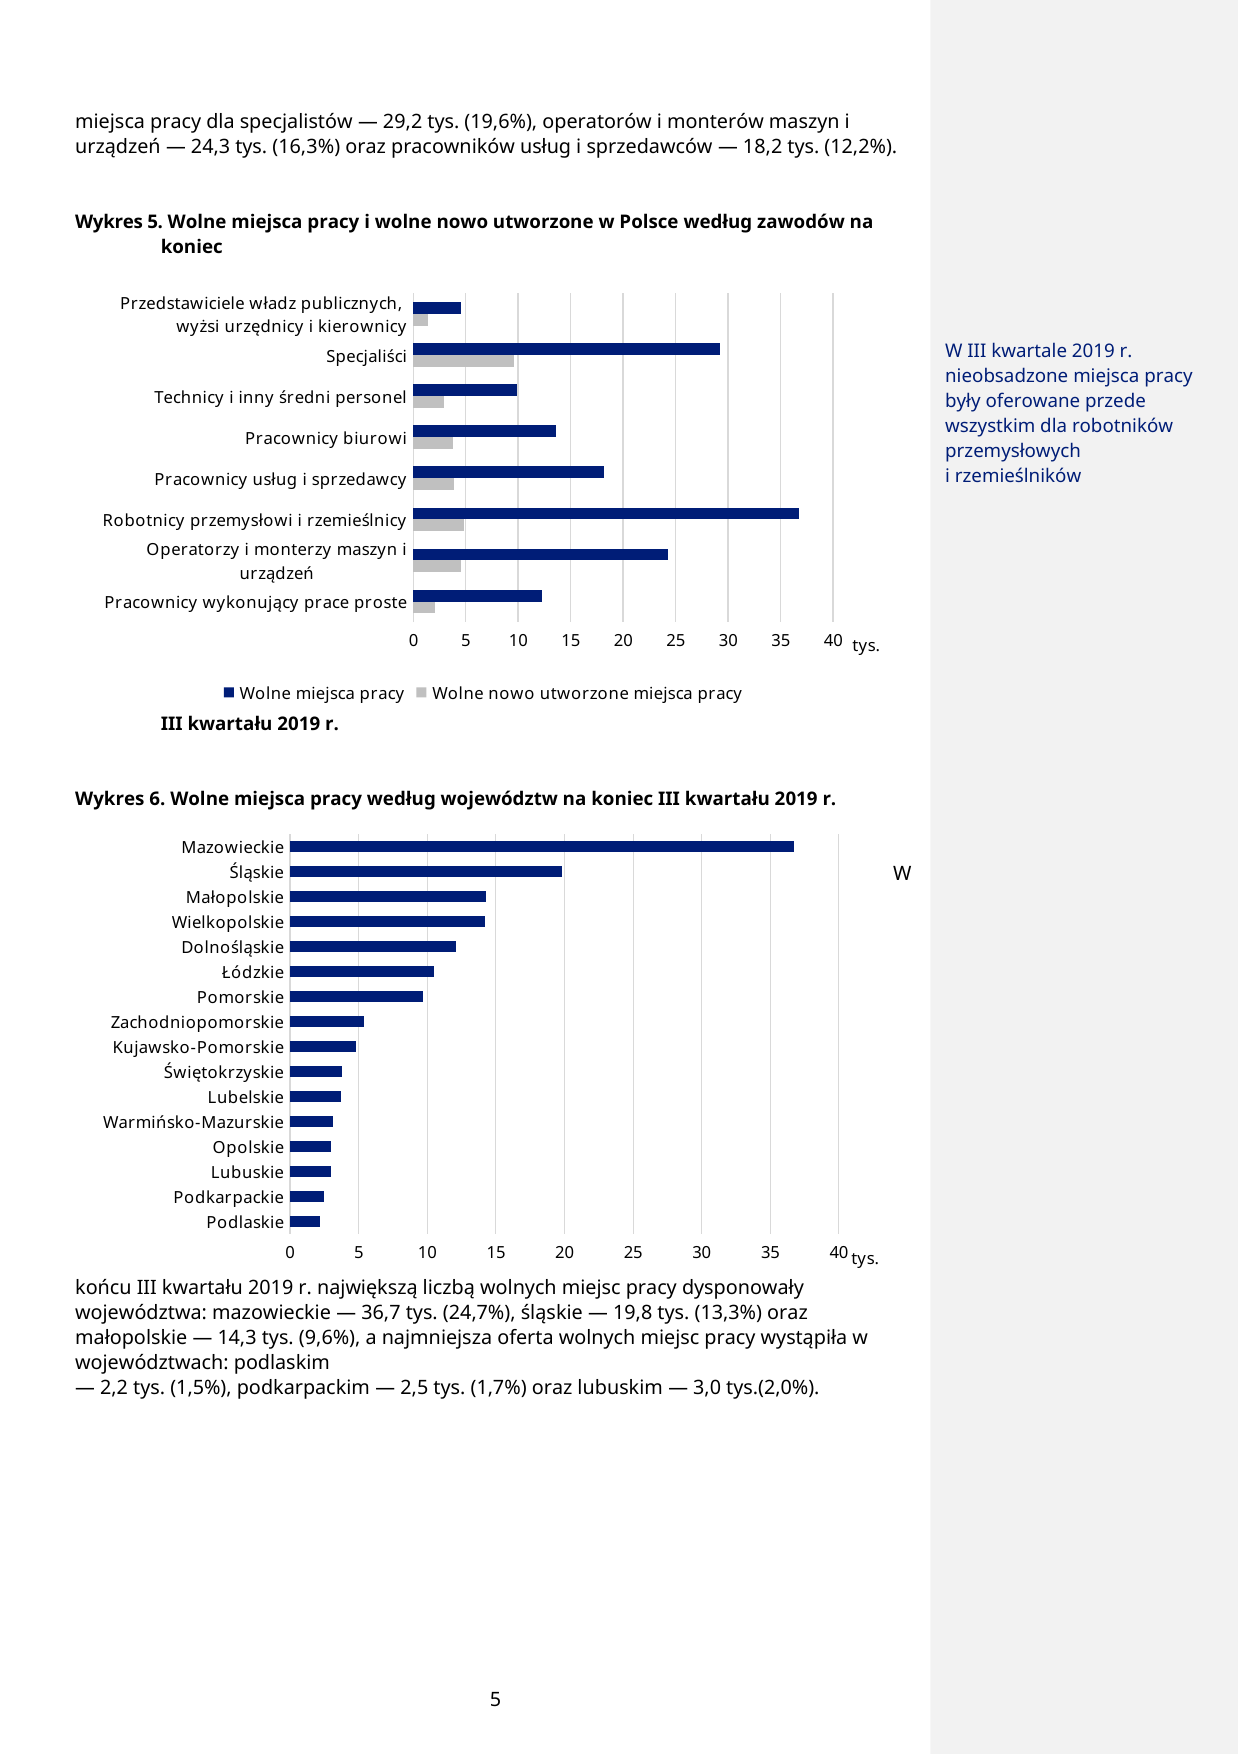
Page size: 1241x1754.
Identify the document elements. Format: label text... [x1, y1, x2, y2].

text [75, 108, 915, 158]
text Wykres 5. Wolne miejsca pracy i wolne nowo utworzone w Polsce według zawodów na koniec III kwartału 2019 r. [75, 208, 915, 735]
text W końcu III kwartału 2019 r. największą liczbą wolnych miejsc pracy dysponowały województwa: mazowieckie — 36,7 tys. (24,7%), śląskie — 19,8 tys. (13,3%) oraz małopolskie — 14,3 tys. (9,6%), a najmniejsza oferta wolnych miejsc pracy wystąpiła w województwach: podlaskim — 2,2 tys. (1,5%), podkarpackim — 2,5 tys. (1,7%) oraz lubuskim — 3,0 tys.(2,0%). [75, 860, 915, 1399]
text Wykres 6. Wolne miejsca pracy według województw na koniec III kwartału 2019 r. [75, 785, 915, 810]
